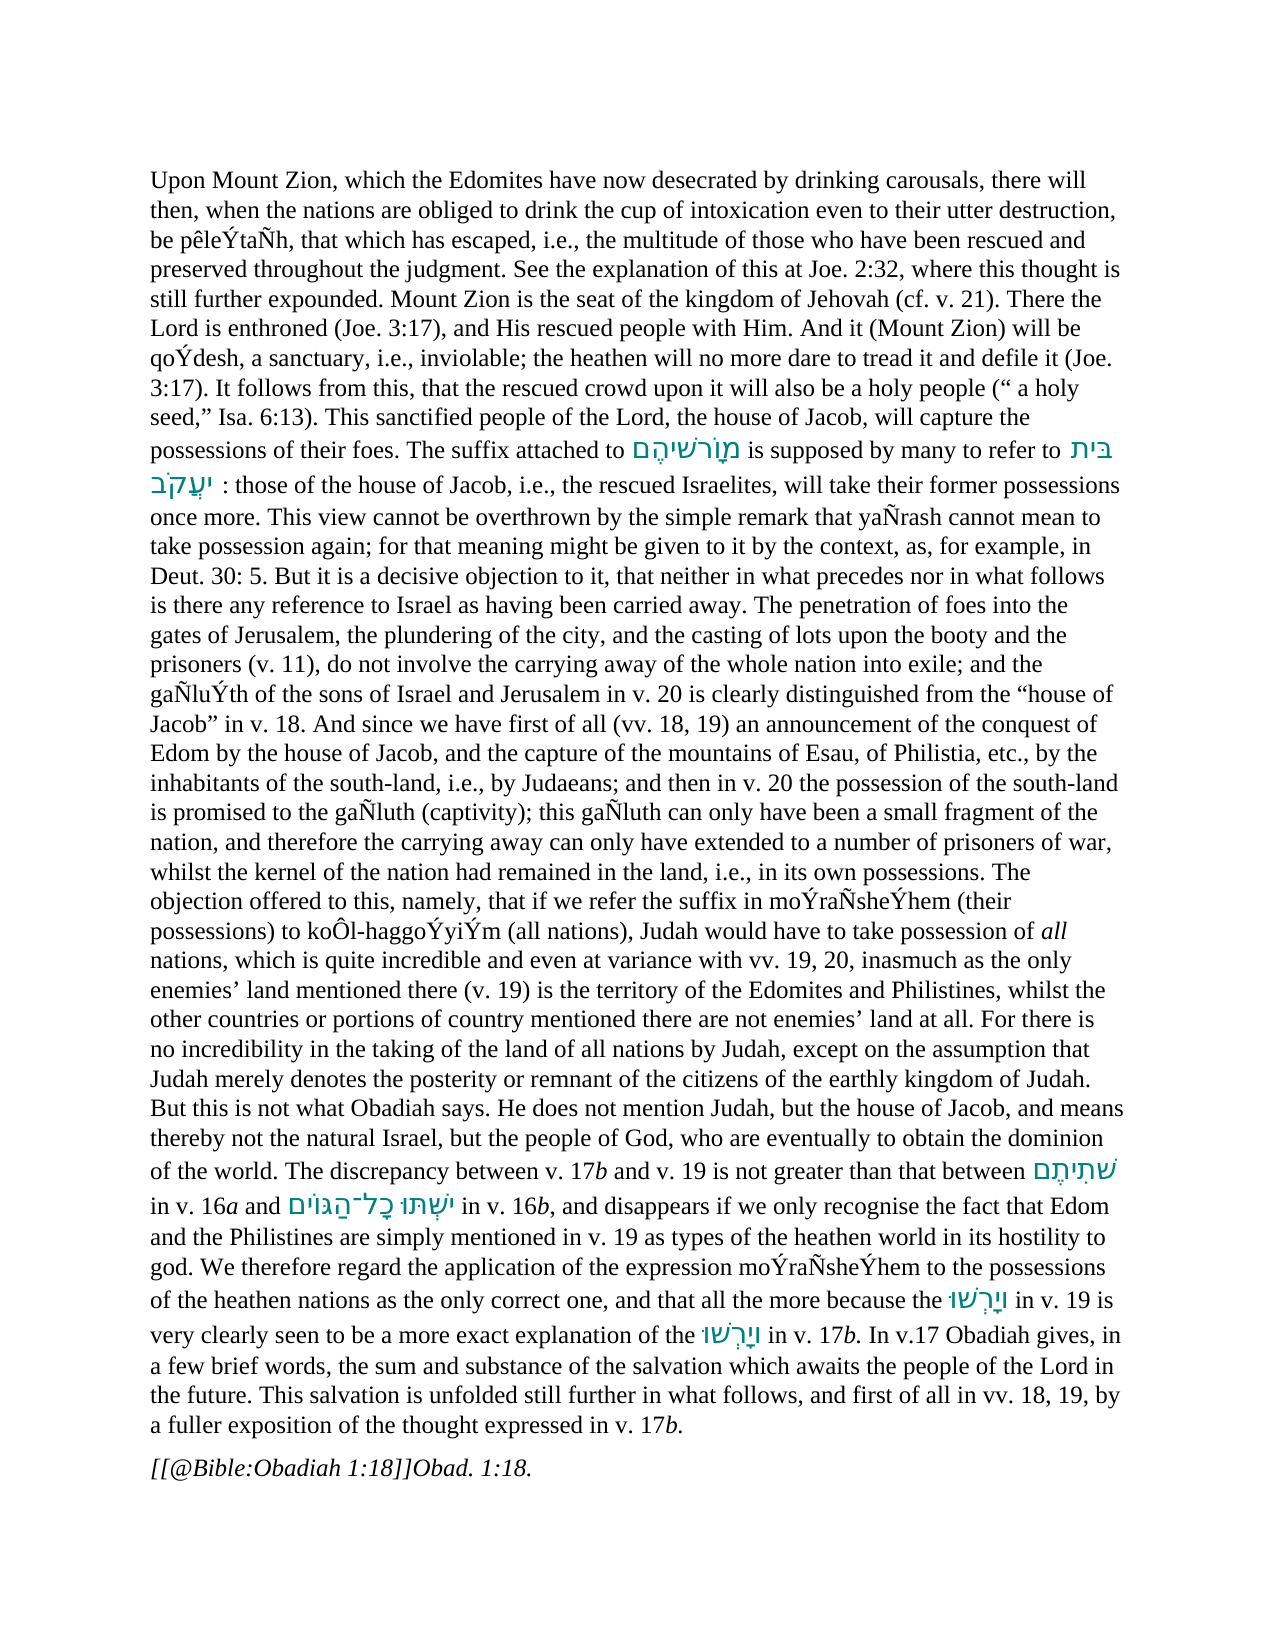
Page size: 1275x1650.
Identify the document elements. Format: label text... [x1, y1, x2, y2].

text Upon Mount Zion, which the Edomites have now desecrated by drinking carousals, there will then, when the nations are obliged to drink the cup of intoxication even to their utter destruction, be pêleÝtaÑh, that which has escaped, i.e., the multitude of those who have been rescued and preserved throughout the judgment. See the explanation of this at , where this thought is still further expounded. Mount Zion is the seat of the kingdom of Jehovah (cf. v. 21). There the Lord is enthroned (), and His rescued people with Him. And it (Mount Zion) will be qoÝdesh, a sanctuary, i.e., inviolable; the heathen will no more dare to tread it and defile it (). It follows from this, that the rescued crowd upon it will also be a holy people (“ a holy seed,” ). This sanctified people of the Lord, the house of Jacob, will capture the possessions of their foes. The suffix attached to מוָֹרשׁיהֶם is supposed by many to refer toבּית יעֲקֹב : those of the house of Jacob, i.e., the rescued Israelites, will take their former possessions once more. This view cannot be overthrown by the simple remark that yaÑrash cannot mean to take possession again; for that meaning might be given to it by the context, as, for example, in Deut. 30: 5. But it is a decisive objection to it, that neither in what precedes nor in what follows is there any reference to Israel as having been carried away. The penetration of foes into the gates of Jerusalem, the plundering of the city, and the casting of lots upon the booty and the prisoners (v. 11), do not involve the carrying away of the whole nation into exile; and the gaÑluÝth of the sons of Israel and Jerusalem in v. 20 is clearly distinguished from the “house of Jacob” in v. 18. And since we have first of all (vv. 18, 19) an announcement of the conquest of Edom by the house of Jacob, and the capture of the mountains of Esau, of Philistia, etc., by the inhabitants of the south-land, i.e., by Judaeans; and then in v. 20 the possession of the south-land is promised to the gaÑluth (captivity); this gaÑluth can only have been a small fragment of the nation, and therefore the carrying away can only have extended to a number of prisoners of war, whilst the kernel of the nation had remained in the land, i.e., in its own possessions. The objection offered to this, namely, that if we refer the suffix in moÝraÑsheÝhem (their possessions) to koÔl-haggoÝyiÝm (all nations), Judah would have to take possession of all nations, which is quite incredible and even at variance with vv. 19, 20, inasmuch as the only enemies’ land mentioned there (v. 19) is the territory of the Edomites and Philistines, whilst the other countries or portions of country mentioned there are not enemies’ land at all. For there is no incredibility in the taking of the land of all nations by Judah, except on the assumption that Judah merely denotes the posterity or remnant of the citizens of the earthly kingdom of Judah. But this is not what Obadiah says. He does not mention Judah, but the house of Jacob, and means thereby not the natural Israel, but the people of God, who are eventually to obtain the dominion of the world. The discrepancy between v. 17b and v. 19 is not greater than that between שׁתִיתֶם in v. 16a and ישְּׁתּוּ כָל־הַגּוֹים in v. 16b, and disappears if we only recognise the fact that Edom and the Philistines are simply mentioned in v. 19 as types of the heathen world in its hostility to god. We therefore regard the application of the expression moÝraÑsheÝhem to the possessions of the heathen nations as the only correct one, and that all the more because the ויָרְשׁוּ in v. 19 is very clearly seen to be a more exact explanation of the ויָרְשׁוּ in v. 17b. In v.17 Obadiah gives, in a few brief words, the sum and substance of the salvation which awaits the people of the Lord in the future. This salvation is unfolded still further in what follows, and first of all in vv. 18, 19, by a fuller exposition of the thought expressed in v. 17b. [150, 166, 1125, 1439]
subtitle [[@Bible:Obadiah 1:18]]Obad. 1:18. [150, 1456, 1125, 1481]
